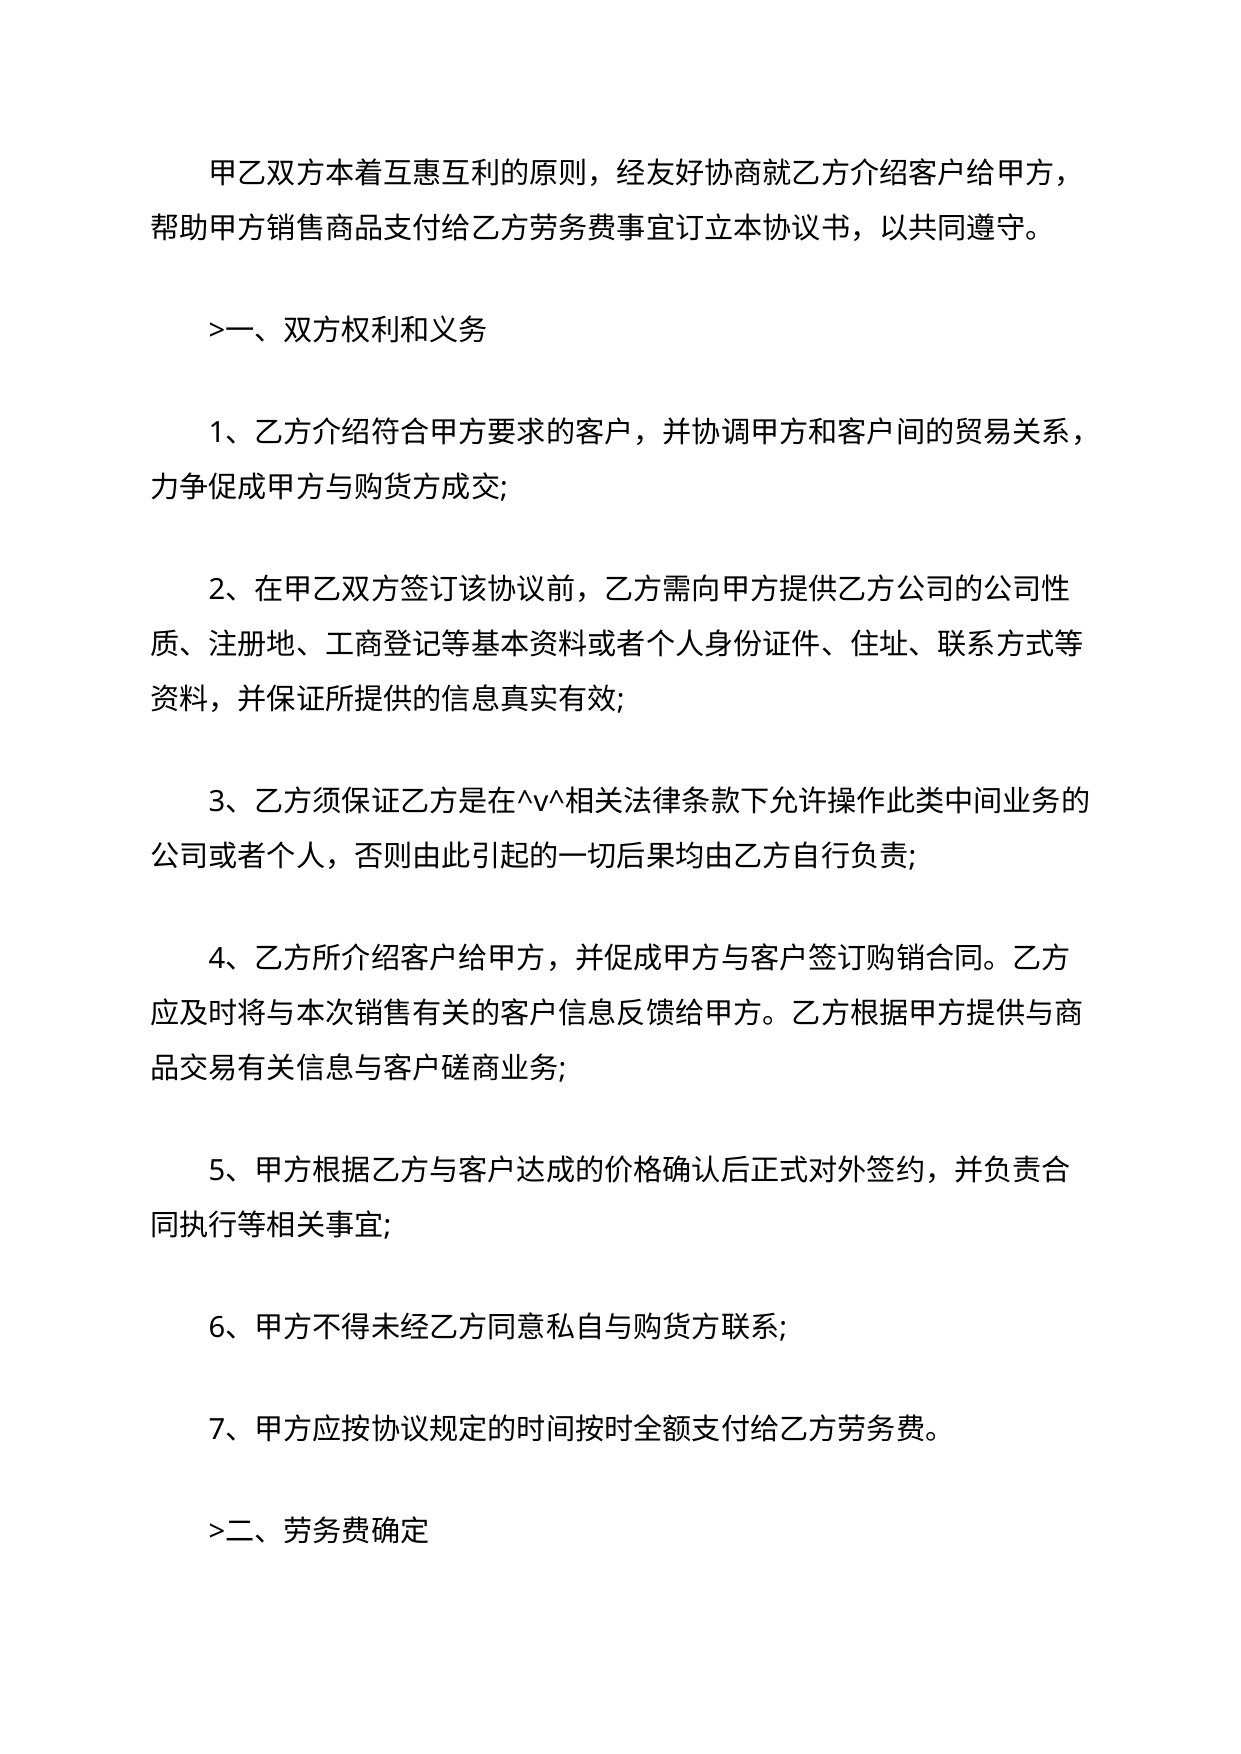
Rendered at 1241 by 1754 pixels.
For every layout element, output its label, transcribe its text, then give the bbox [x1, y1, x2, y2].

text 1、乙方介绍符合甲方要求的客户，并协调甲方和客户间的贸易关系，力争促成甲方与购货方成交; [150, 409, 1090, 506]
text 7、甲方应按协议规定的时间按时全额支付给乙方劳务费。 [150, 1405, 1090, 1448]
text 2、在甲乙双方签订该协议前，乙方需向甲方提供乙方公司的公司性质、注册地、工商登记等基本资料或者个人身份证件、住址、联系方式等资料，并保证所提供的信息真实有效; [150, 566, 1090, 718]
text >一、双方权利和义务 [150, 307, 1090, 349]
text >二、劳务费确定 [150, 1507, 1090, 1550]
text 5、甲方根据乙方与客户达成的价格确认后正式对外签约，并负责合同执行等相关事宜; [150, 1146, 1090, 1244]
text 4、乙方所介绍客户给甲方，并促成甲方与客户签订购销合同。乙方应及时将与本次销售有关的客户信息反馈给甲方。乙方根据甲方提供与商品交易有关信息与客户磋商业务; [150, 934, 1090, 1087]
text 6、甲方不得未经乙方同意私自与购货方联系; [150, 1303, 1090, 1346]
text 3、乙方须保证乙方是在^v^相关法律条款下允许操作此类中间业务的公司或者个人，否则由此引起的一切后果均由乙方自行负责; [150, 777, 1090, 875]
text 甲乙双方本着互惠互利的原则，经友好协商就乙方介绍客户给甲方，帮助甲方销售商品支付给乙方劳务费事宜订立本协议书，以共同遵守。 [150, 150, 1090, 247]
